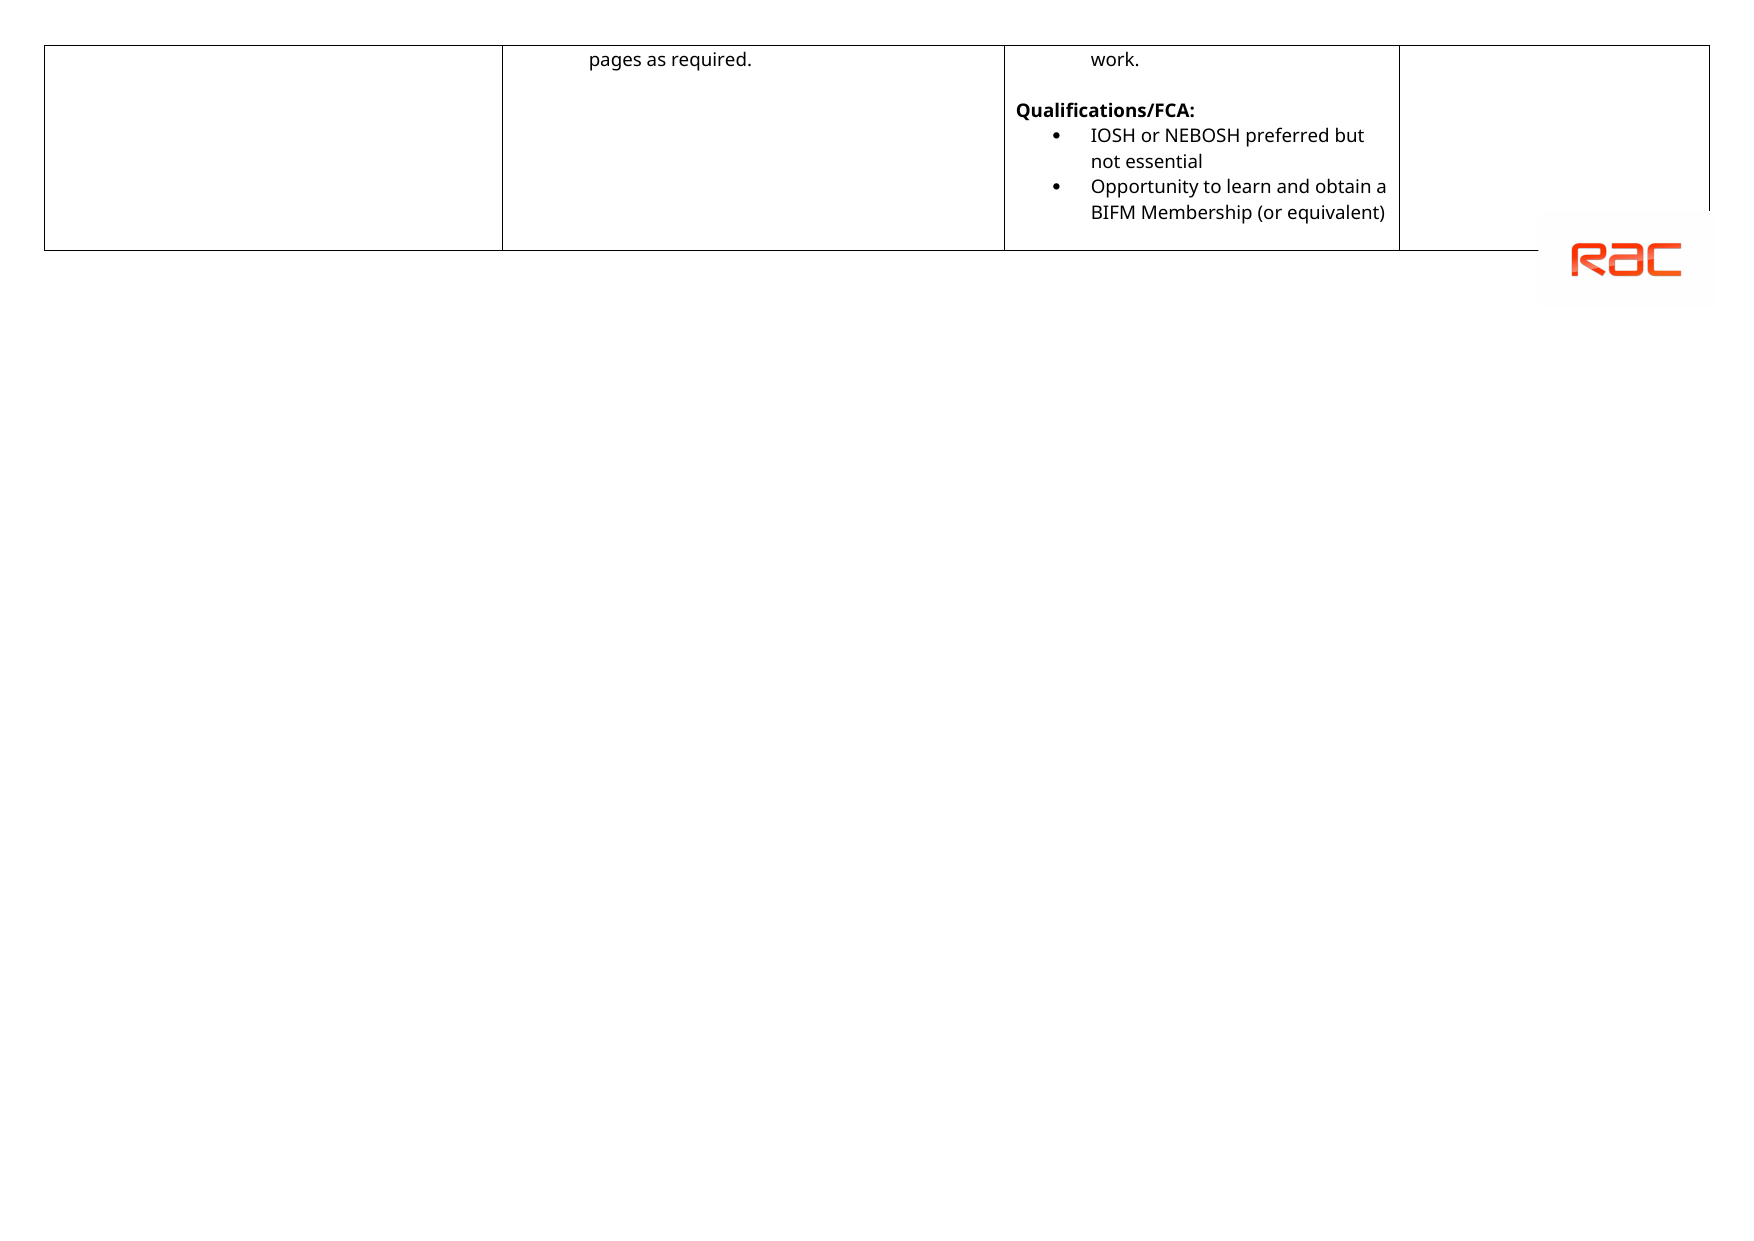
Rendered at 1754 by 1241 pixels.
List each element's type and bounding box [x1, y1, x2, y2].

table_cell [1005, 46, 1399, 250]
table_cell [45, 46, 502, 250]
table_cell [1400, 46, 1709, 250]
table_cell [503, 46, 1004, 250]
picture [1538, 211, 1715, 308]
